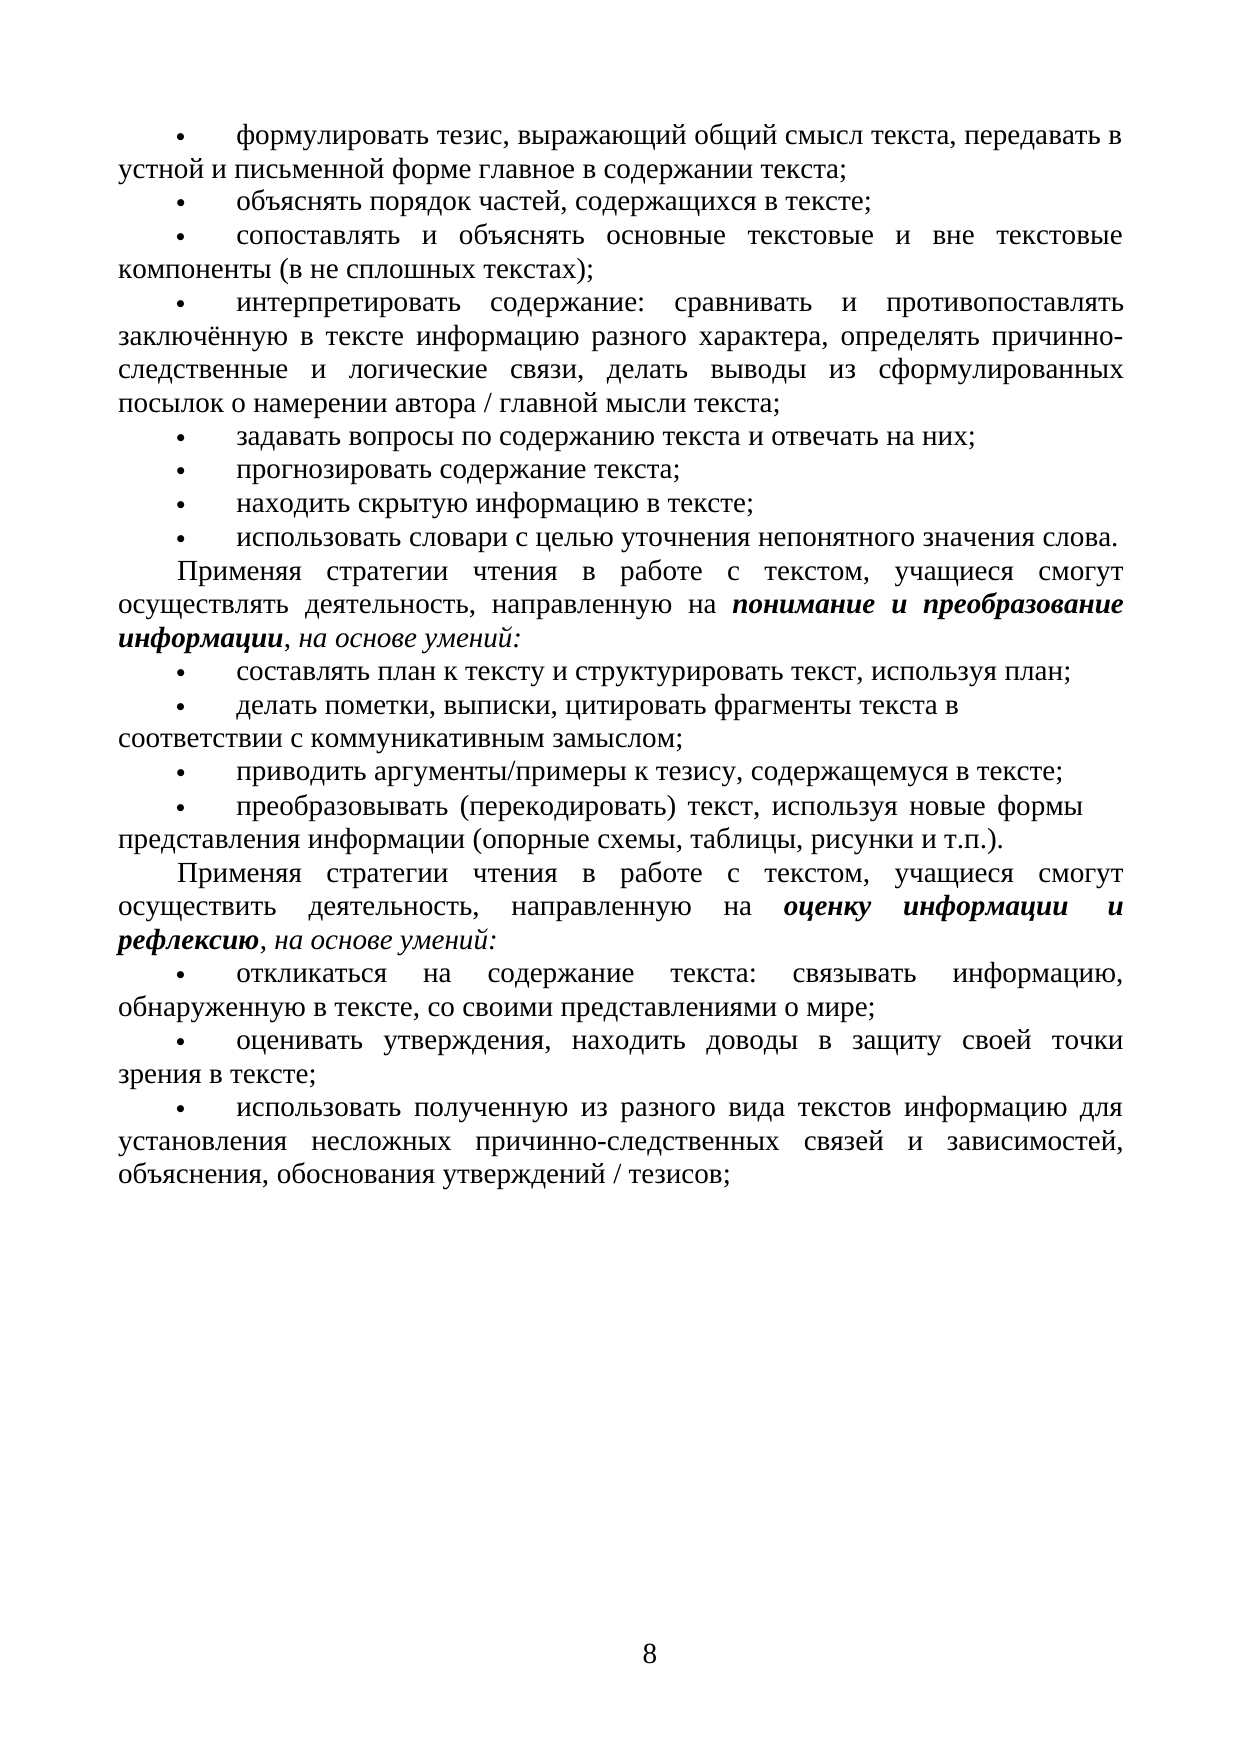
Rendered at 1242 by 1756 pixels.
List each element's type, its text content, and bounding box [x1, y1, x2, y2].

list использовать словари с целью уточнения непонятного значения слова. [177, 519, 1135, 553]
list преобразовывать (перекодировать) текст, используя новые формы представления информации (опорные схемы, таблицы, рисунки и т.п.). [118, 788, 1123, 855]
list находить скрытую информацию в тексте; [177, 486, 1135, 519]
text Применяя стратегии чтения в работе с текстом, учащиеся смогут осуществить деятельность, направленную на оценку информации и рефлексию, на основе умений: [118, 855, 1124, 955]
list сопоставлять и объяснять основные текстовые и вне текстовые компоненты (в не сплошных текстах); [118, 217, 1123, 284]
list составлять план к тексту и структурировать текст, используя план; [177, 653, 1135, 687]
list задавать вопросы по содержанию текста и отвечать на них; [177, 418, 1135, 452]
list оценивать утверждения, находить доводы в защиту своей точки зрения в тексте; [118, 1022, 1123, 1089]
list приводить аргументы/примеры к тезису, содержащемуся в тексте; [177, 754, 1135, 787]
list откликаться на содержание текста: связывать информацию, обнаруженную в тексте, со своими представлениями о мире; [118, 955, 1123, 1022]
list объяснять порядок частей, содержащихся в тексте; [177, 184, 1135, 217]
list делать пометки, выписки, цитировать фрагменты текста в соответствии с коммуникативным замыслом; [118, 687, 1123, 754]
list формулировать тезис, выражающий общий смысл текста, передавать в устной и письменной форме главное в содержании текста; [118, 117, 1123, 184]
list использовать полученную из разного вида текстов информацию для установления несложных причинно-следственных связей и зависимостей, объяснения, обоснования утверждений / тезисов; [118, 1089, 1124, 1190]
list прогнозировать содержание текста; [177, 452, 1135, 486]
list интерпретировать содержание: сравнивать и противопоставлять заключённую в тексте информацию разного характера, определять причинно- следственные и логические связи, делать выводы из сформулированных посылок о намерении автора / главной мысли текста; [118, 284, 1124, 418]
text Применяя стратегии чтения в работе с текстом, учащиеся смогут осуществлять деятельность, направленную на понимание и преобразование информации, на основе умений: [118, 553, 1124, 653]
